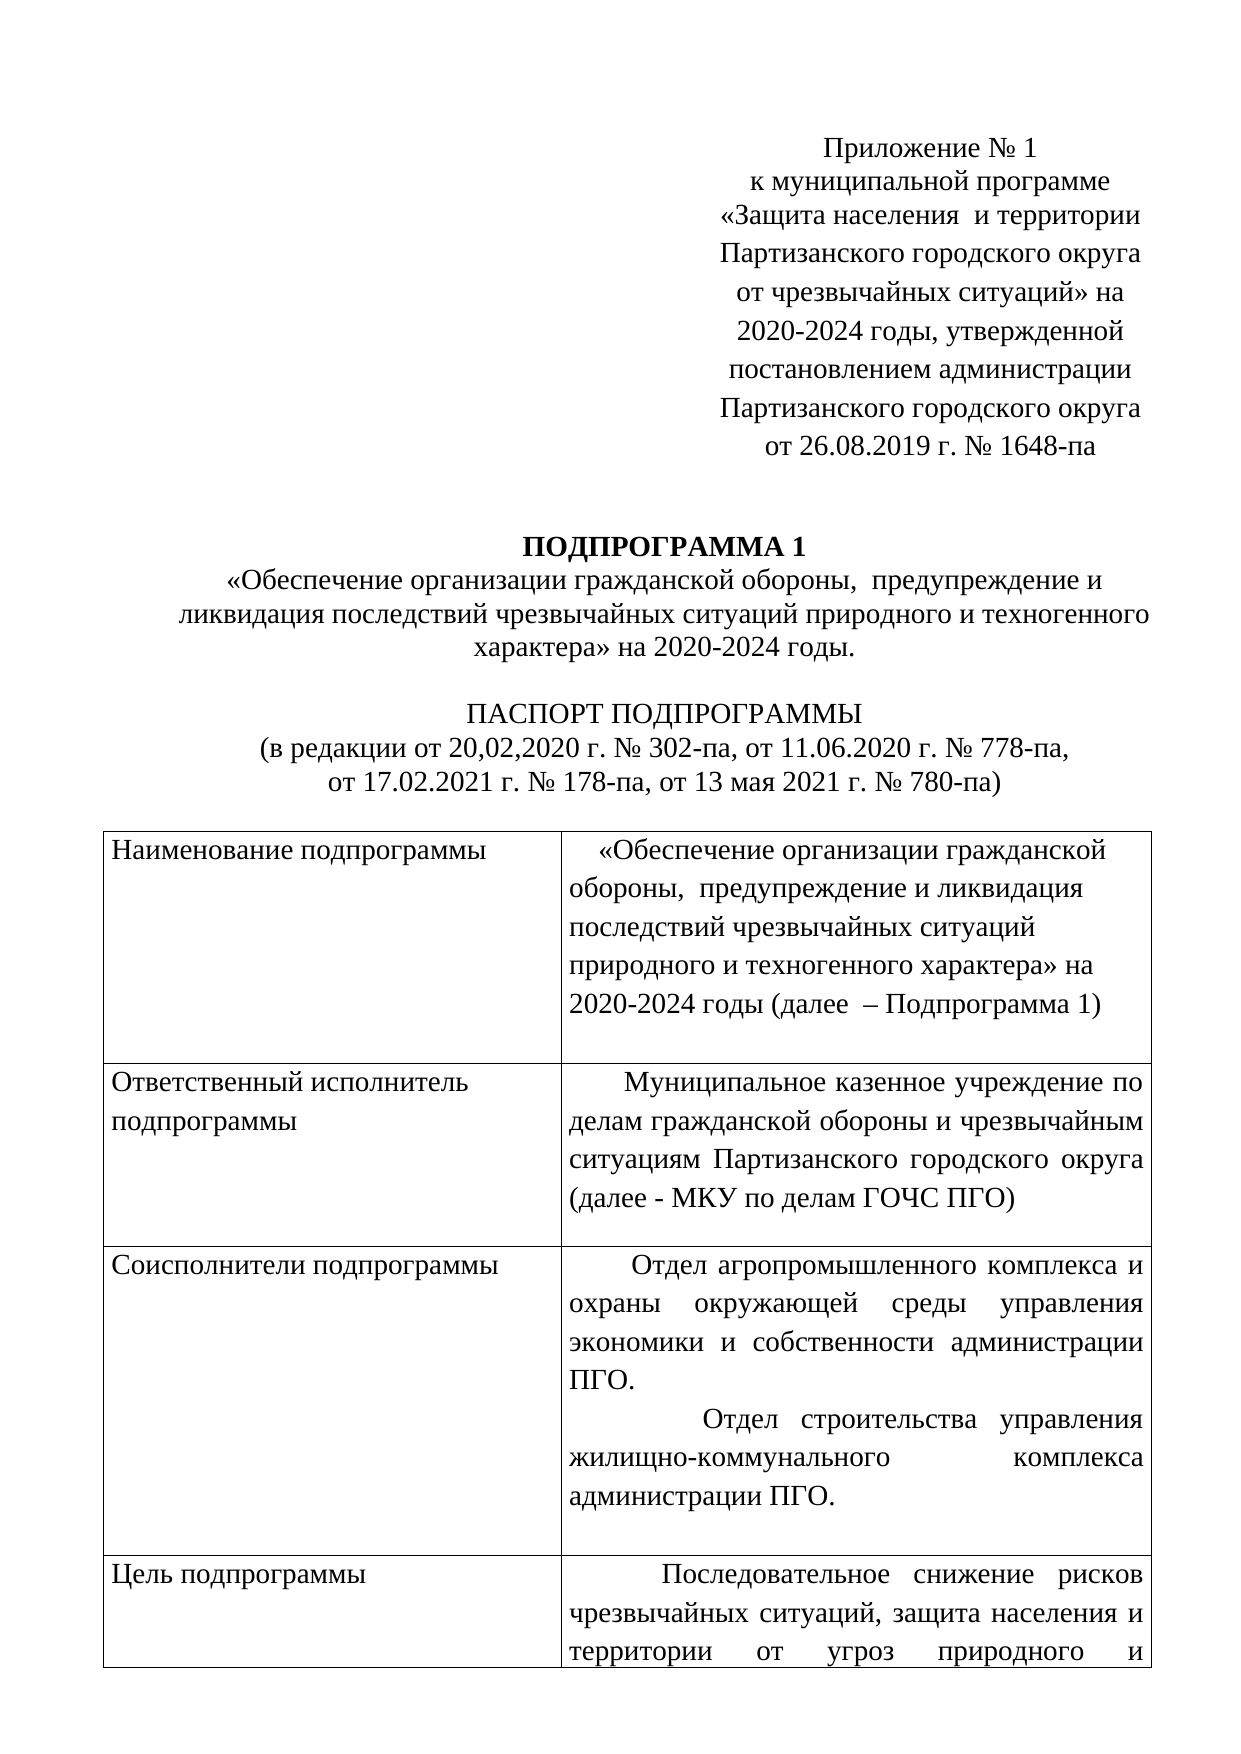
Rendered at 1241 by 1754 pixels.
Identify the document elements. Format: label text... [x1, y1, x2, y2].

table_cell Цель подпрограммы [104, 1556, 561, 1667]
table_cell Соисполнители подпрограммы [104, 1247, 561, 1555]
table_header Наименование подпрограммы [104, 832, 561, 1063]
text постановлением администрации Партизанского городского округа [709, 351, 1152, 423]
text ПАСПОРТ ПОДПРОГРАММЫ [177, 697, 1152, 730]
text (в редакции от 20,02,2020 г. № 302-па, от 11.06.2020 г. № 778-па, [177, 730, 1152, 764]
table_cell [562, 1556, 1151, 1667]
text «Обеспечение организации гражданской обороны, предупреждение и ликвидация последствий чрезвычайных ситуаций природного и техногенного характера» на 2020-2024 годы. [177, 562, 1152, 663]
text ПОДПРОГРАММА 1 [177, 529, 1152, 562]
text от 26.08.2019 г. № 1648-па [709, 428, 1152, 462]
text от 17.02.2021 г. № 178-па, от 13 мая 2021 г. № 780-па) [177, 764, 1152, 797]
text к муниципальной программе [709, 163, 1152, 197]
text «Защита населения и территории Партизанского городского округа от чрезвычайных ситуаций» на 2020-2024 годы, утвержденной [709, 197, 1152, 346]
table_cell Ответственный исполнитель подпрограммы [104, 1064, 561, 1246]
table_cell Отдел агропромышленного комплекса и охраны окружающей среды управления экономики и собственности администрации ПГО. Отдел строительства управления жилищно-коммунального комплекса администрации ПГО. [562, 1247, 1151, 1555]
table_cell Муниципальное казенное учреждение по делам гражданской обороны и чрезвычайным ситуациям Партизанского городского округа (далее - МКУ по делам ГОЧС ПГО) [562, 1064, 1151, 1246]
text Приложение № 1 [709, 130, 1152, 163]
table_header «Обеспечение организации гражданской обороны, предупреждение и ликвидация последствий чрезвычайных ситуаций природного и техногенного характера» на 2020-2024 годы (далее – Подпрограмма 1) [562, 832, 1151, 1063]
